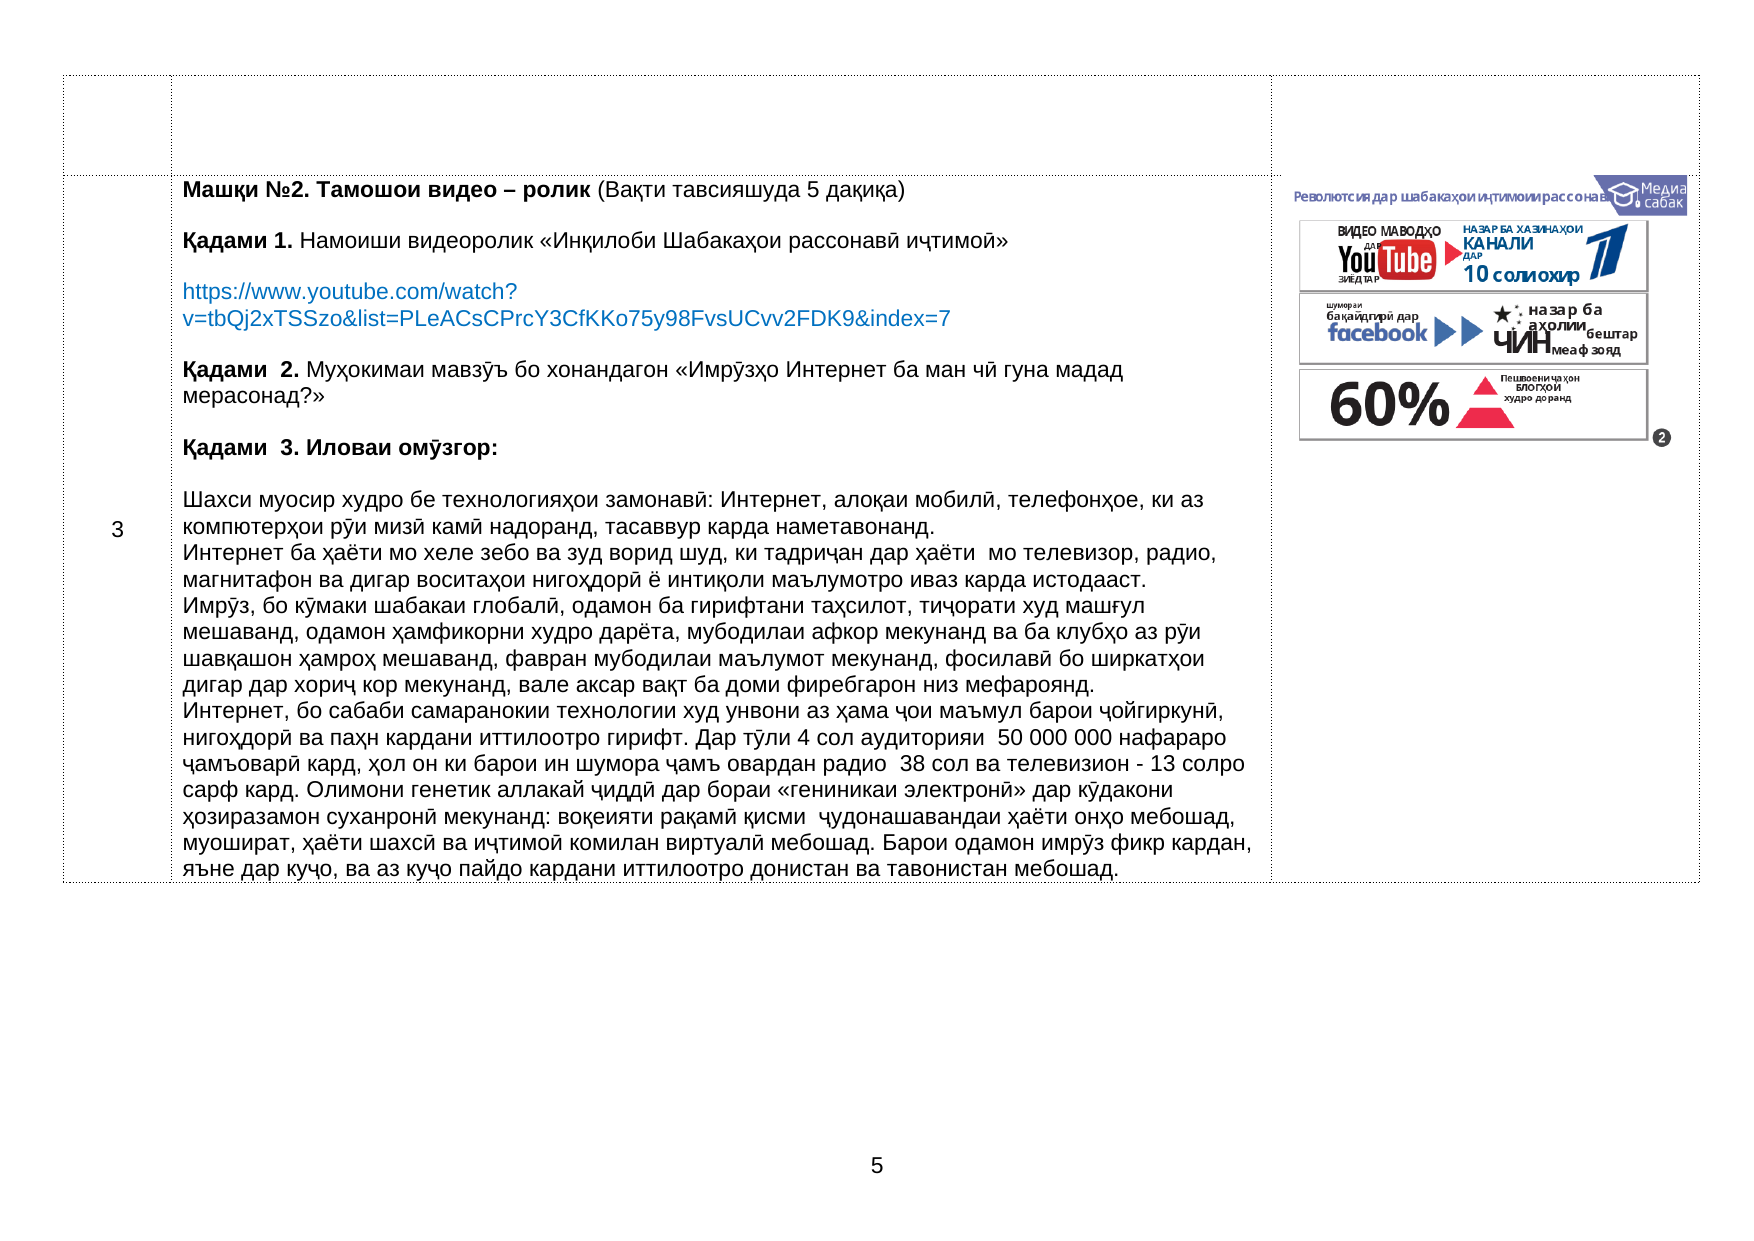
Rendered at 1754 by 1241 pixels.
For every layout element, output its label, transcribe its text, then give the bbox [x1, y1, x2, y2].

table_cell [171, 75, 1271, 174]
table_cell [1271, 75, 1699, 174]
table_cell 2 [64, 75, 171, 174]
table_cell [1271, 175, 1699, 882]
table_cell 3 [64, 175, 171, 882]
table_cell Машқи №2. Тамошои видео – ролик (Вақти тавсияшуда 5 дақиқа) Қадами 1. Намоиши видеоролик «Инқилоби Шабакаҳои рассонавӣ иҷтимоӣ» https://www.youtube.com/watch?v=tbQj2xTSSzo&list=PLeACsCPrcY3CfKKo75y98FvsUCvv2FDK9&index=7 Қадами 2. Муҳокимаи мавзӯъ бо хонандагон «Имрӯзҳо Интернет ба ман чӣ гуна мадад мерасонад?» Қадами 3. Иловаи омӯзгор: Шахси муосир худро бе технологияҳои замонавӣ: Интернет, алоқаи мобилӣ, телефонҳое, ки аз компютерҳои рӯи мизӣ камӣ надоранд, тасаввур карда наметавонанд. Интернет ба ҳаёти мо хеле зебо ва зуд ворид шуд, ки тадриҷан дар ҳаёти мо телевизор, радио, магнитафон ва дигар воситаҳои нигоҳдорӣ ё интиқоли маълумотро иваз карда истодааст. Имрӯз, бо кӯмаки шабакаи глобалӣ, одамон ба гирифтани таҳсилот, тиҷорати худ машғул мешаванд, одамон ҳамфикорни худро дарёта, мубодилаи афкор мекунанд ва ба клубҳо аз рӯи шавқашон ҳамроҳ мешаванд, фавран мубодилаи маълумот мекунанд, фосилавӣ бо ширкатҳои дигар дар хориҷ кор мекунанд, вале аксар вақт ба доми фиребгарон низ мефароянд. Интернет, бо сабаби самаранокии технологии худ унвони аз ҳама ҷои маъмул барои ҷойгиркунӣ, нигоҳдорӣ ва паҳн кардани иттилоотро гирифт. Дар тӯли 4 сол аудиторияи 50 000 000 нафараро ҷамъоварӣ кард, ҳол он ки барои ин шумора ҷамъ овардан радио 38 сол ва телевизион - 13 солро сарф кард. Олимони генетик аллакай ҷиддӣ дар бораи «гениникаи электронӣ» дар кӯдакони ҳозиразамон суханронӣ мекунанд: воқеияти рақамӣ қисми ҷудонашавандаи ҳаёти онҳо мебошад, муошират, ҳаёти шахсӣ ва иҷтимоӣ комилан виртуалӣ мебошад. Барои одамон имрӯз фикр кардан, яъне дар куҷо, ва аз куҷо пайдо кардани иттилоотро донистан ва тавонистан мебошад. [171, 175, 1271, 882]
